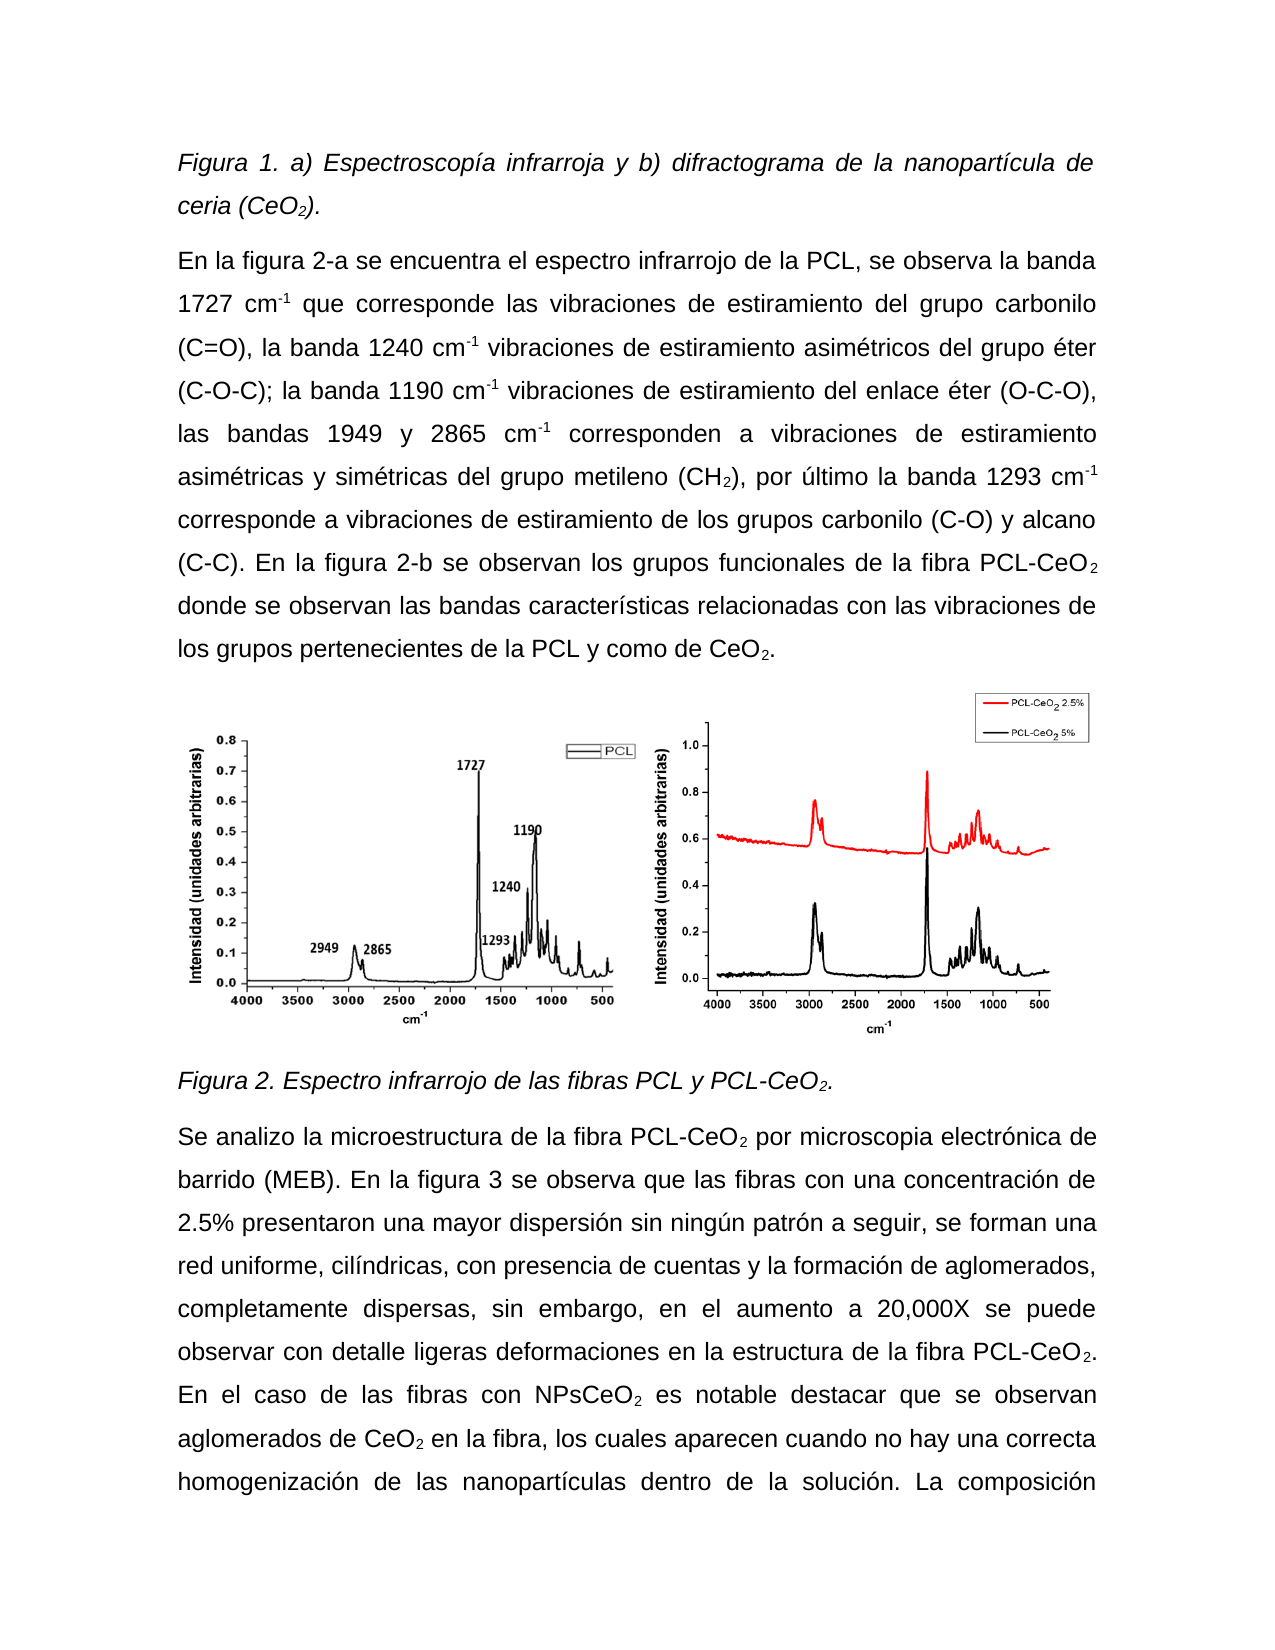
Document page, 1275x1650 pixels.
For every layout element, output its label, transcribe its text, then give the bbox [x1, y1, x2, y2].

text Figura 2. Espectro infrarrojo de las fibras PCL y PCL-CeO2. [177, 1066, 1098, 1095]
text En la figura 2-a se encuentra el espectro infrarrojo de la PCL, se observa la banda 1727 cm-1 que corresponde las vibraciones de estiramiento del grupo carbonilo (C=O), la banda 1240 cm-1 vibraciones de estiramiento asimétricos del grupo éter (C-O-C); la banda 1190 cm-1 vibraciones de estiramiento del enlace éter (O-C-O), las bandas 1949 y 2865 cm-1 corresponden a vibraciones de estiramiento asimétricas y simétricas del grupo metileno (CH2), por último la banda 1293 cm-1 corresponde a vibraciones de estiramiento de los grupos carbonilo (C-O) y alcano (C-C). En la figura 2-b se observan los grupos funcionales de la fibra PCL-CeO2 donde se observan las bandas características relacionadas con las vibraciones de los grupos pertenecientes de la PCL y como de CeO2. [177, 246, 1098, 663]
text Figura 1. a) Espectroscopía infrarroja y b) difractograma de la nanopartícula de ceria (CeO2). [177, 148, 1098, 219]
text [177, 1122, 1098, 1496]
picture [177, 690, 1098, 1042]
